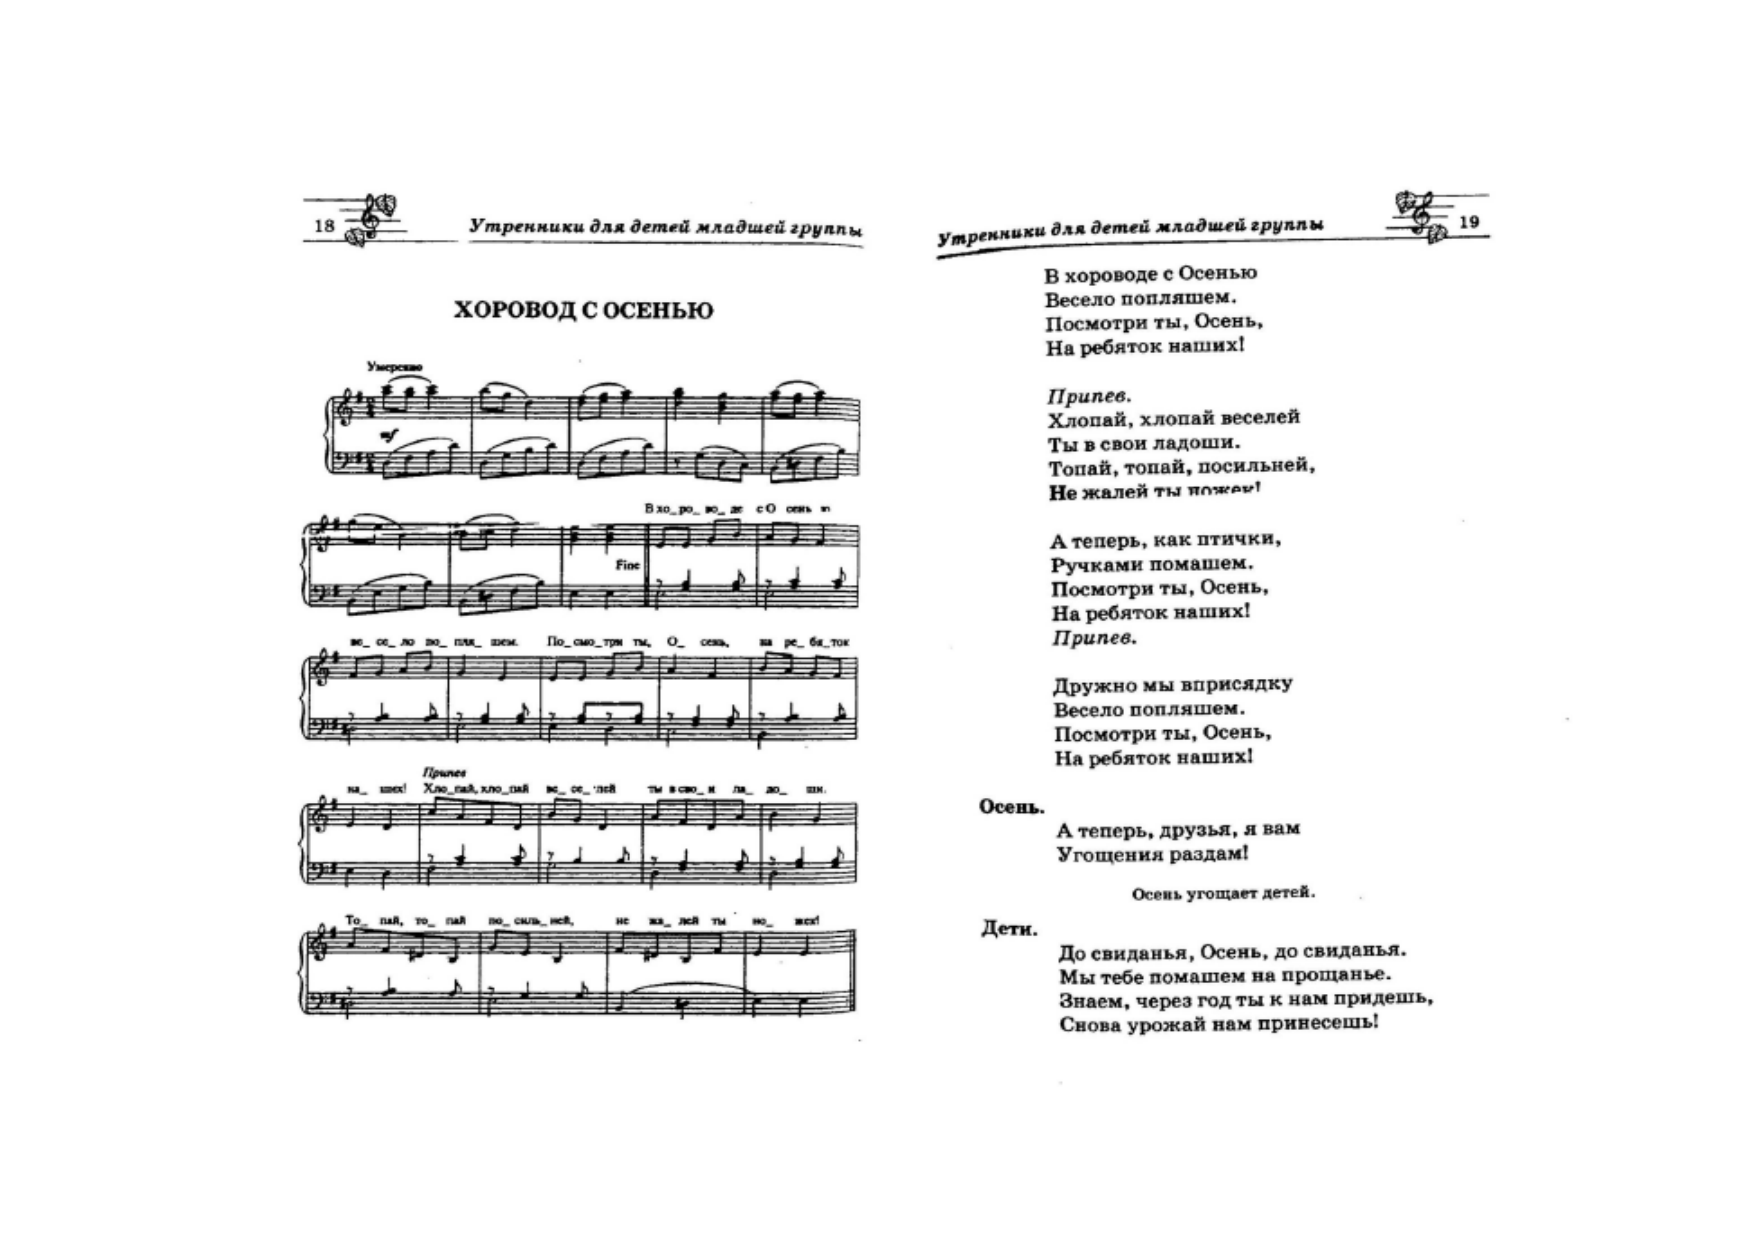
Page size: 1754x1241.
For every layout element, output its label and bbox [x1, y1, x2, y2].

picture [118, 177, 1636, 1152]
